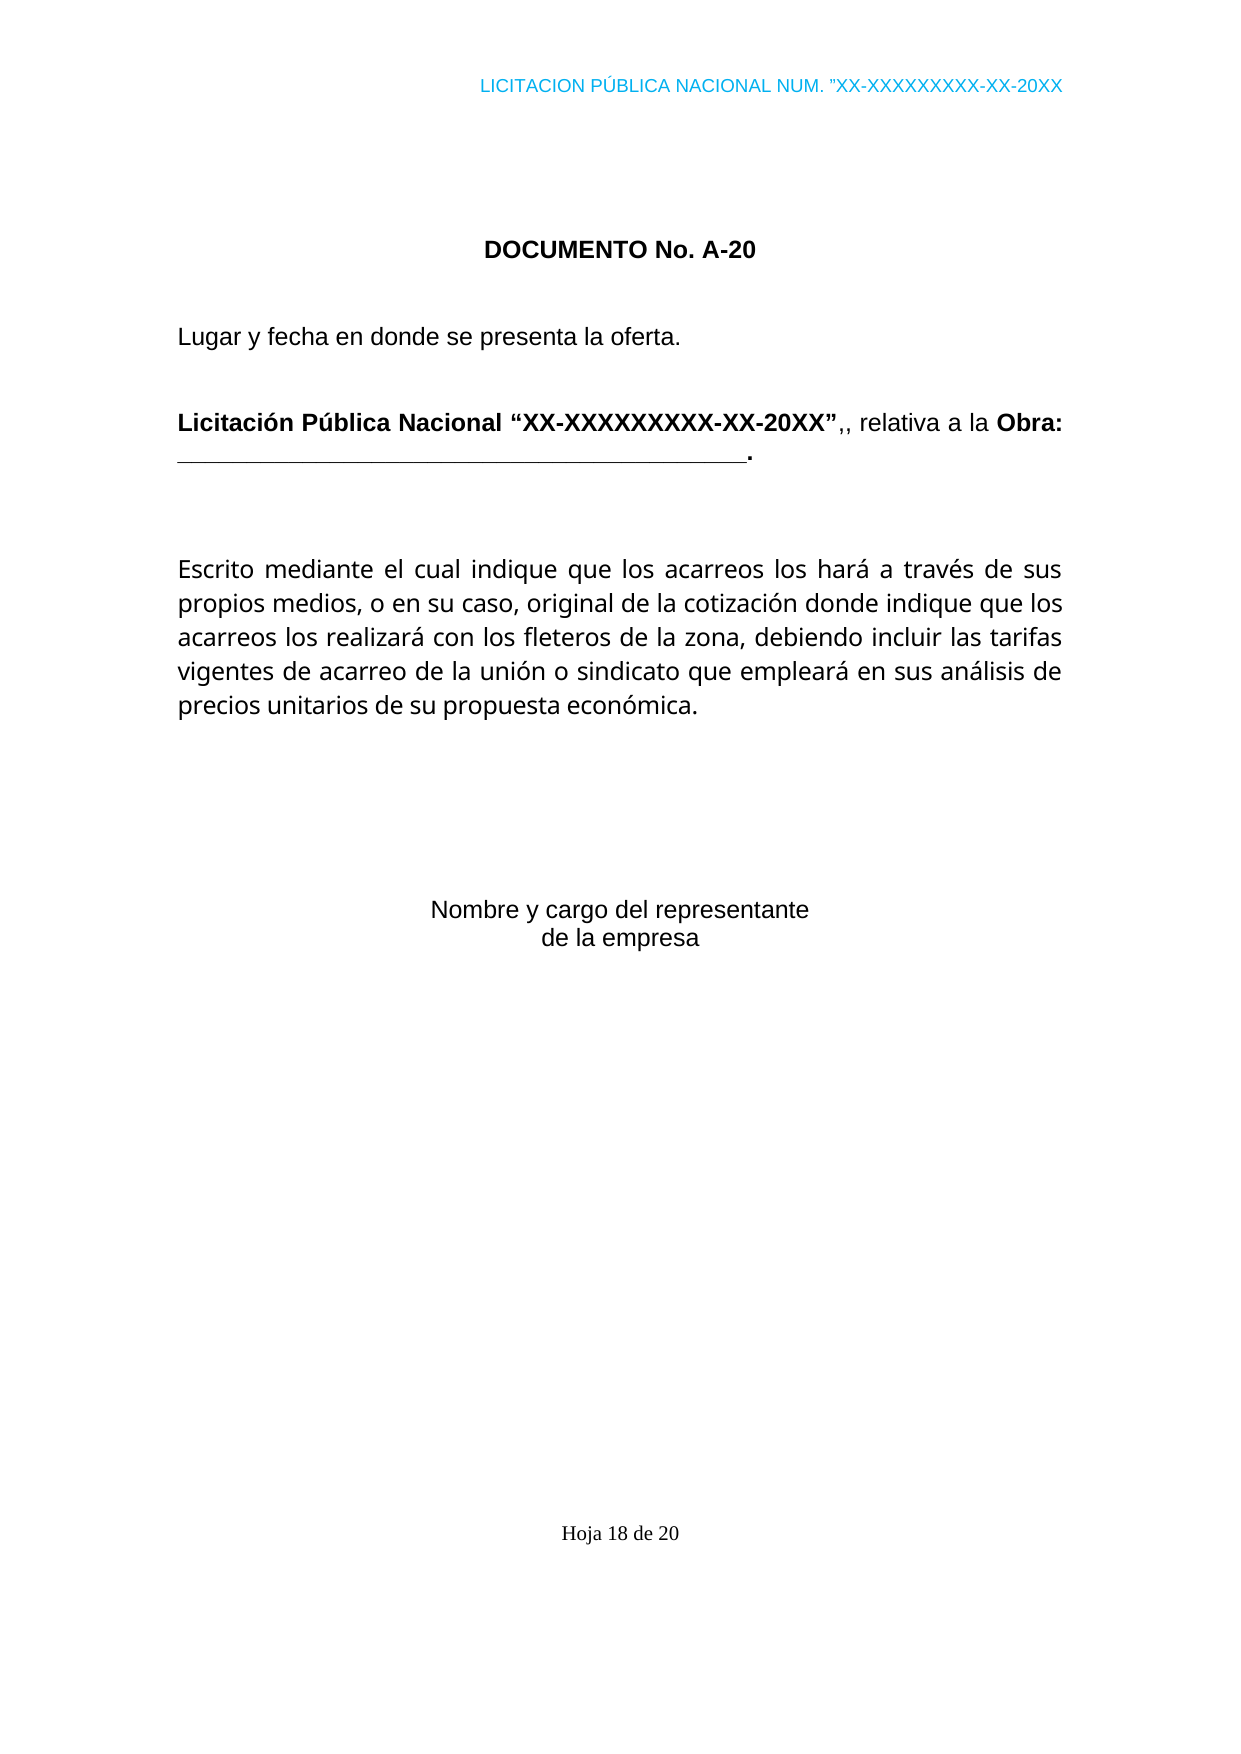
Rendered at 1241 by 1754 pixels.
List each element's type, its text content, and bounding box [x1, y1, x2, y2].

text Nombre y cargo del representante [177, 894, 1063, 923]
text Lugar y fecha en donde se presenta la oferta. [177, 322, 1063, 351]
text Licitación Pública Nacional “XX-XXXXXXXXX-XX-20XX”,, relativa a la Obra: _________________________________________. [177, 408, 1063, 466]
text de la empresa [177, 923, 1063, 952]
text Escrito mediante el cual indique que los acarreos los hará a través de sus propios medios, o en su caso, original de la cotización donde indique que los acarreos los realizará con los fleteros de la zona, debiendo incluir las tarifas vigentes de acarreo de la unión o sindicato que empleará en sus análisis de precios unitarios de su propuesta económica. [177, 552, 1063, 722]
text DOCUMENTO No. A-20 [177, 236, 1063, 264]
